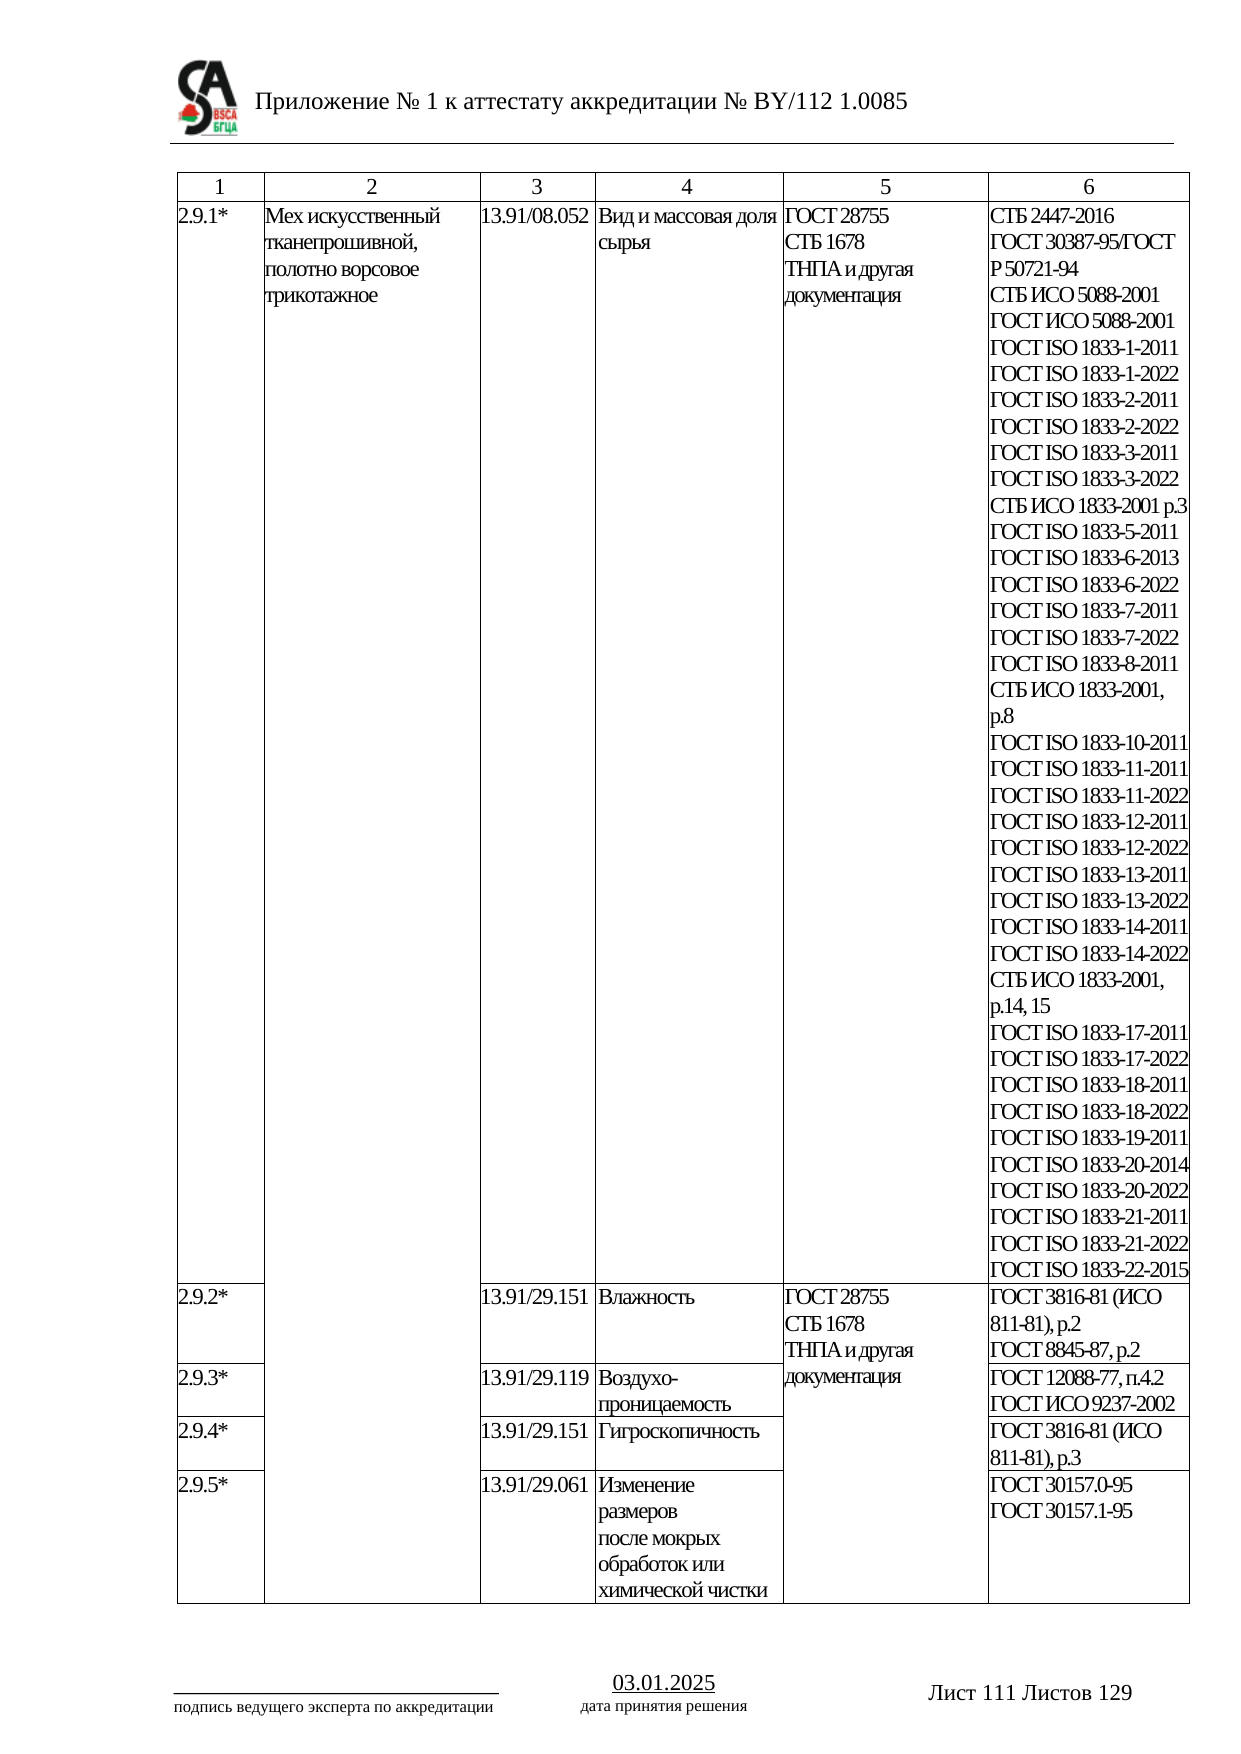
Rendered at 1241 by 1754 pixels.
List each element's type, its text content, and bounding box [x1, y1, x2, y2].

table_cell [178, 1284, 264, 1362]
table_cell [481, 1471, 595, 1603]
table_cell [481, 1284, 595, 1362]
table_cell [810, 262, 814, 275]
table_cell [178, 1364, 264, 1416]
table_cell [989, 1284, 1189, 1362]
table_header 5 [784, 173, 988, 201]
table_header 2 [265, 173, 480, 201]
picture [177, 59, 239, 136]
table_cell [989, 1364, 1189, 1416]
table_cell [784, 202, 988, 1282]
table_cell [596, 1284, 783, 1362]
table_header 4 [596, 173, 783, 201]
table_header 3 [481, 173, 595, 201]
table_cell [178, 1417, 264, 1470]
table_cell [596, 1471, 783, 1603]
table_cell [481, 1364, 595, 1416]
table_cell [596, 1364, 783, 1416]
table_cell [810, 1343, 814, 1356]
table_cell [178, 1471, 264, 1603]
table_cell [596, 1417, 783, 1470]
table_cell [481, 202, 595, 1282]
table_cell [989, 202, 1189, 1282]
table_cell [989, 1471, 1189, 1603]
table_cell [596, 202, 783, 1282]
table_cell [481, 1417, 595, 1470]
table_header 1 [178, 173, 264, 201]
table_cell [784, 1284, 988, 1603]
table_header 6 [989, 173, 1189, 201]
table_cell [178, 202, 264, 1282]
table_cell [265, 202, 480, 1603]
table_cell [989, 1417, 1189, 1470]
